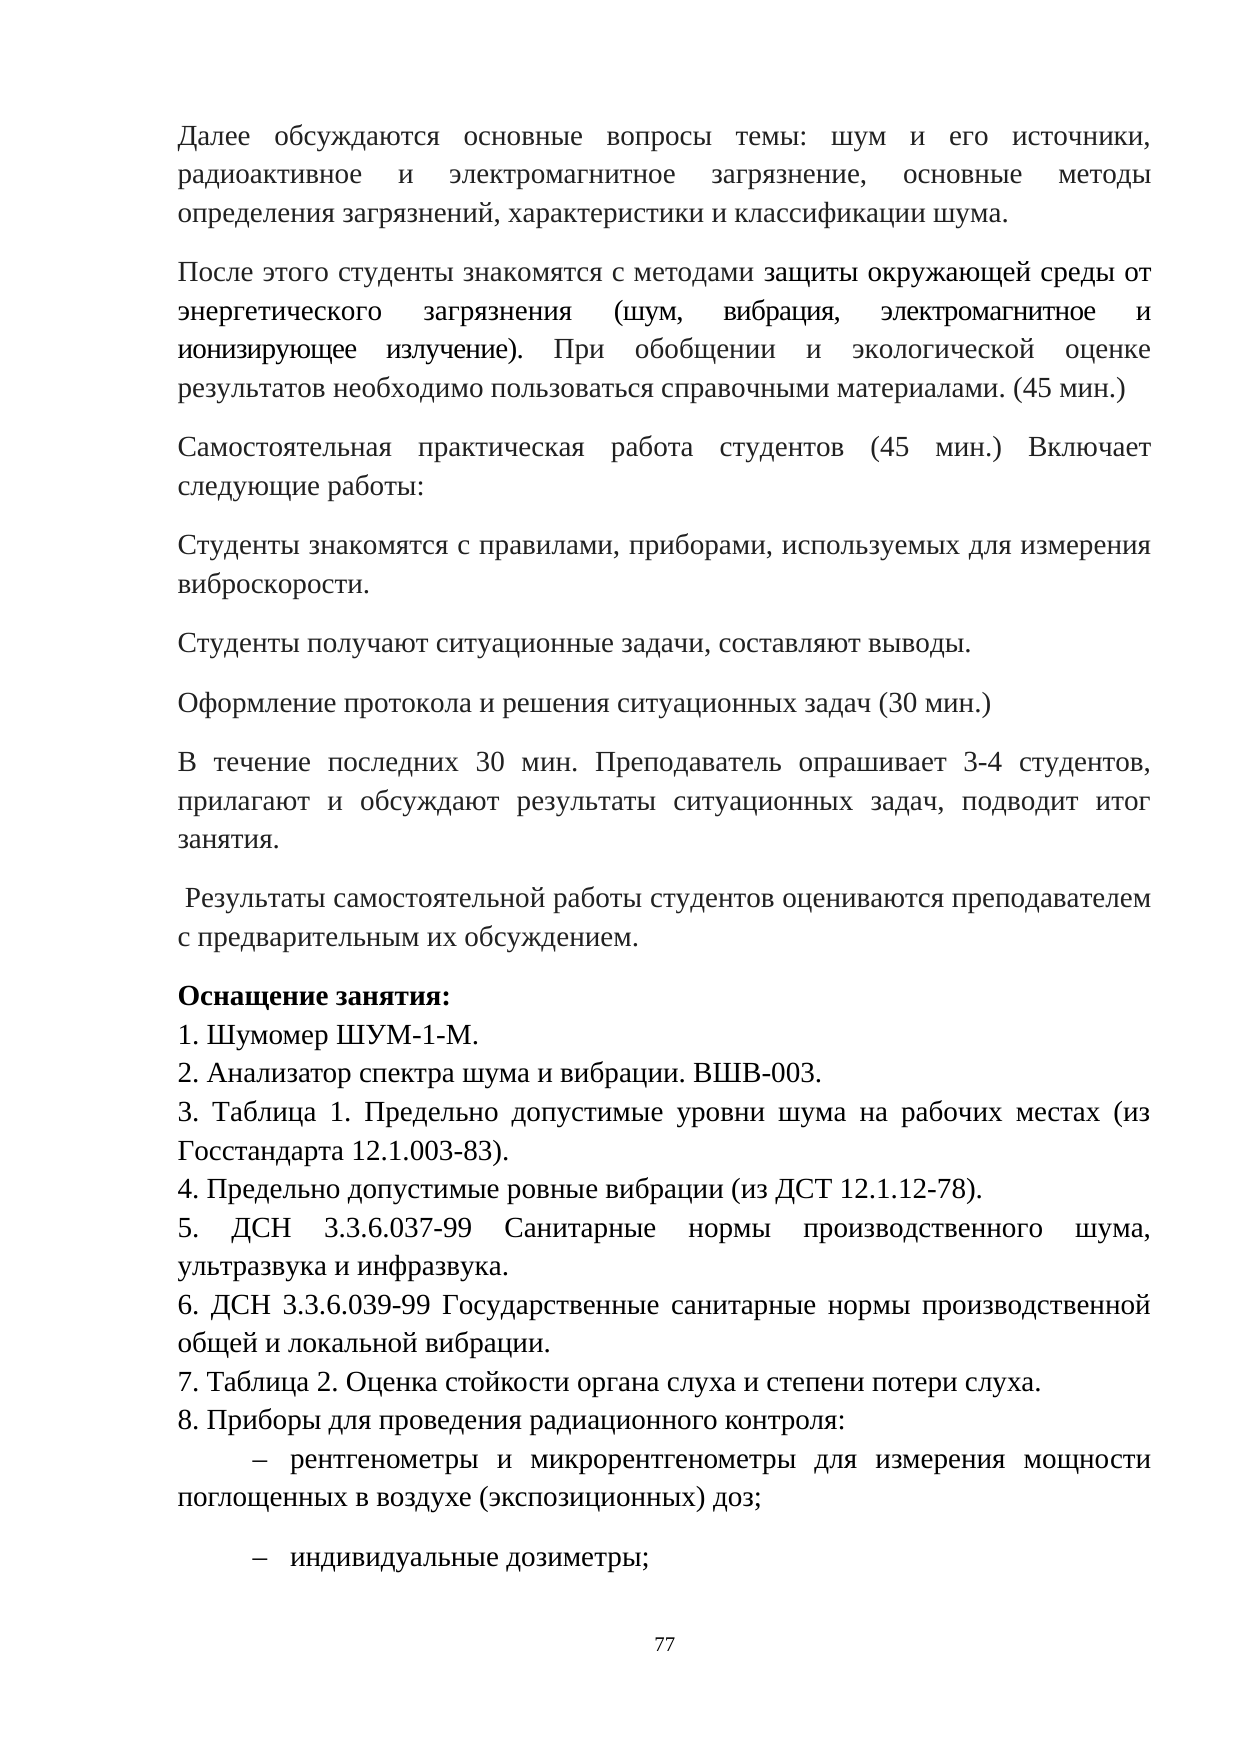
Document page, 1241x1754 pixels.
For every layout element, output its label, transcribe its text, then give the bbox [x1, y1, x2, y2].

text 3. Таблица 1. Предельно допустимые уровни шума на рабочих местах (из Госстандарта 12.1.003-83). [177, 1094, 1152, 1166]
text 6. ДСН 3.3.6.039-99 Государственные санитарные нормы производственной общей и локальной вибрации. [177, 1287, 1152, 1359]
text 2. Анализатор спектра шума и вибрации. ВШВ-003. [177, 1056, 1152, 1089]
list индивидуальные дозиметры; [177, 1539, 1152, 1572]
text 8. Приборы для проведения радиационного контроля: [177, 1402, 1152, 1436]
text Самостоятельная практическая работа студентов (45 мин.) Включает следующие работы: [177, 429, 1152, 502]
text В течение последних 30 мин. Преподаватель опрашивает 3-4 студентов, прилагают и обсуждают результаты ситуационных задач, подводит итог занятия. [177, 744, 1152, 855]
text 4. Предельно допустимые ровные вибрации (из ДСТ 12.1.12-78). [177, 1171, 1152, 1205]
text 7. Таблица 2. Оценка стойкости органа слуха и степени потери слуха. [177, 1364, 1152, 1397]
text Оснащение занятия: [177, 978, 1152, 1012]
text После этого студенты знакомятся с методами защиты окружающей среды от энергетического загрязнения (шум, вибрация, электромагнитное и ионизирующее излучение). При обобщении и экологической оценке результатов необходимо пользоваться справочными материалами. (45 мин.) [177, 254, 1152, 404]
list рентгенометры и микрорентгенометры для измерения мощности поглощенных в воздухе (экспозиционных) доз; [177, 1441, 1152, 1513]
text Оформление протокола и решения ситуационных задач (30 мин.) [177, 685, 1152, 718]
text Студенты знакомятся с правилами, приборами, используемых для измерения виброскорости. [177, 527, 1152, 599]
text 5. ДСН 3.3.6.037-99 Санитарные нормы производственного шума, ультразвука и инфразвука. [177, 1210, 1152, 1282]
text 1. Шумомер ШУМ-1-М. [177, 1017, 1152, 1051]
text Результаты самостоятельной работы студентов оцениваются преподавателем с предварительным их обсуждением. [177, 881, 1152, 953]
text Далее обсуждаются основные вопросы темы: шум и его источники, радиоактивное и электромагнитное загрязнение, основные методы определения загрязнений, характеристики и классификации шума. [177, 118, 1152, 229]
text Студенты получают ситуационные задачи, составляют выводы. [177, 625, 1152, 659]
